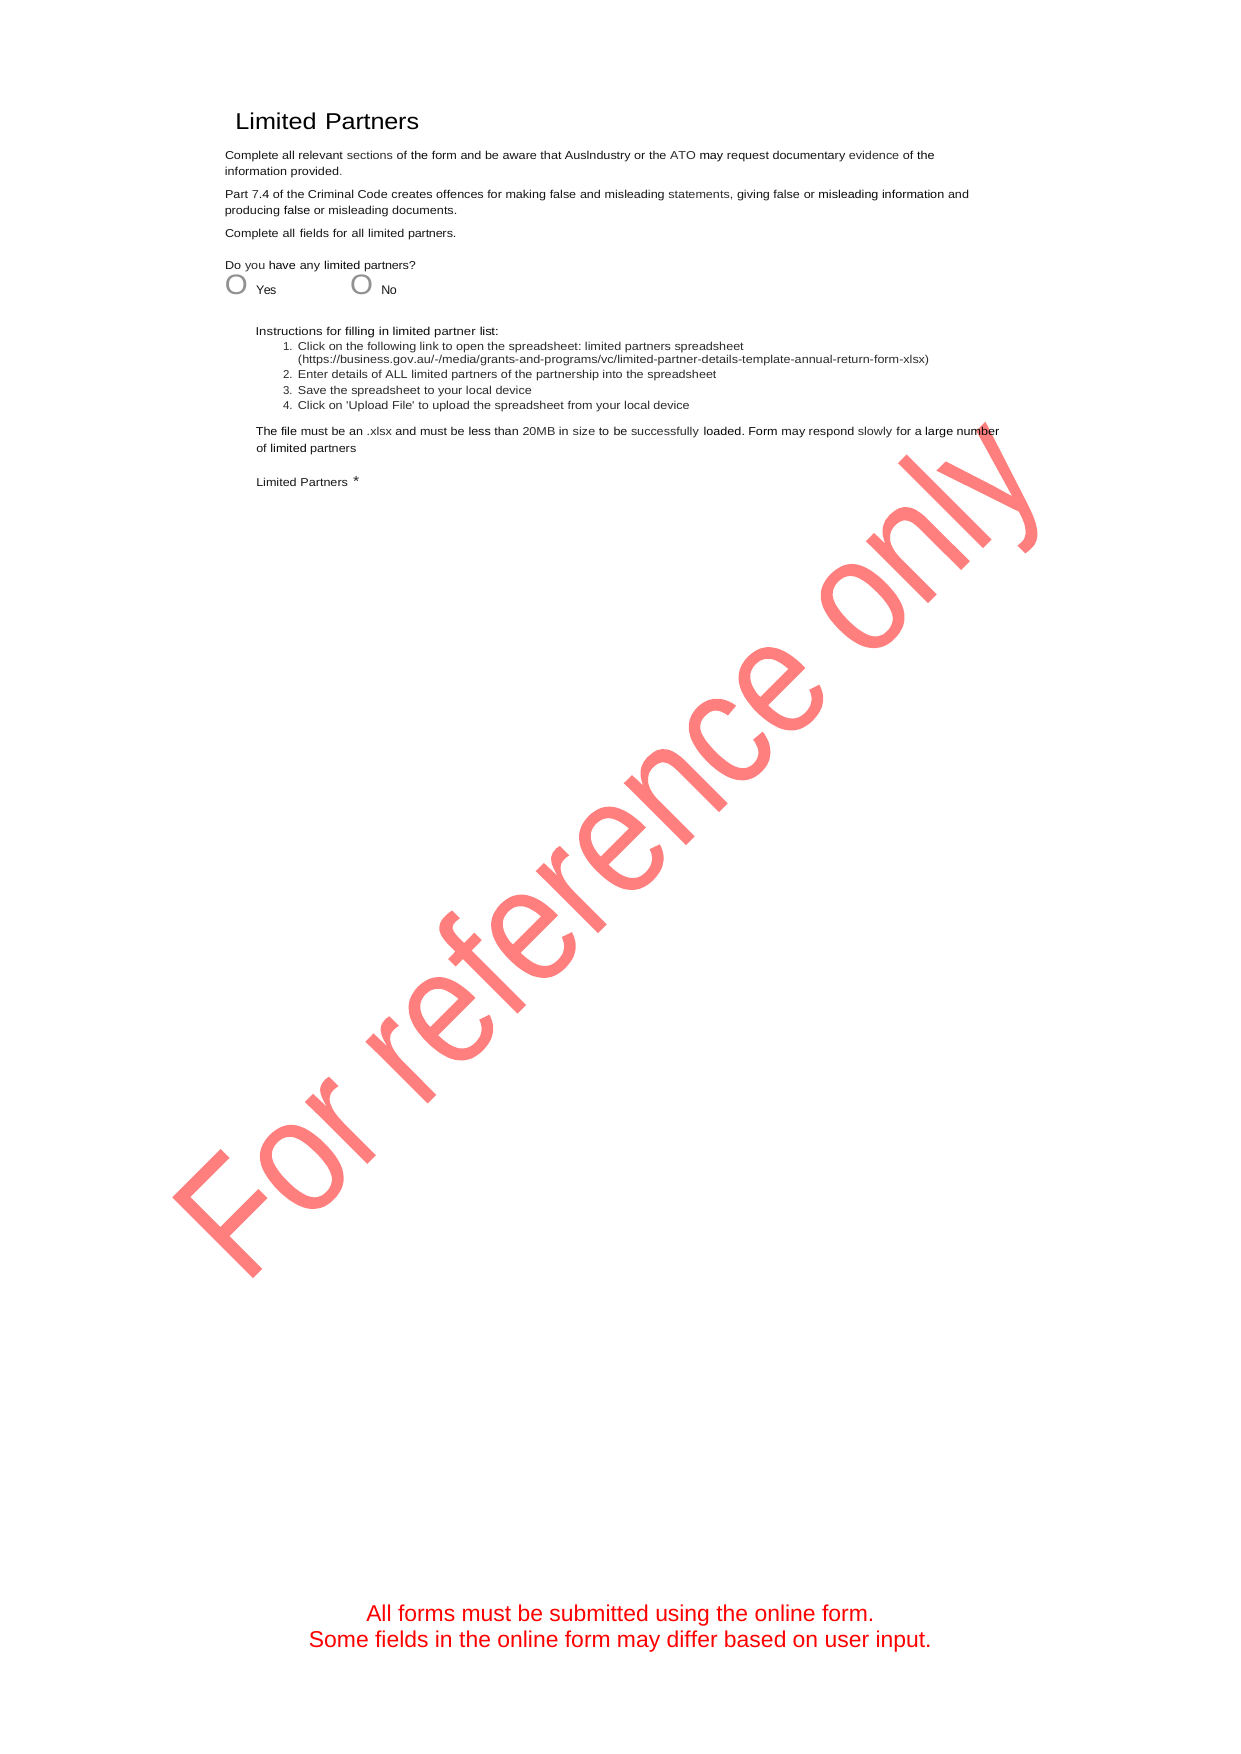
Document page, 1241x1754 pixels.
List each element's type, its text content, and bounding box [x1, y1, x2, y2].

text Part 7.4 of the Criminal Code creates offences for making false and misleading statements, giving false or misleading information and producing false or misleading documents. [224, 188, 1003, 217]
text Limited Partners * [256, 472, 1065, 489]
text Instructions for filling in limited partner list: [255, 324, 1065, 337]
text Complete all relevant sections of the form and be aware that Auslndustry or the ATO may request documentary evidence of the information provided. [224, 148, 983, 178]
subtitle Limited Partners [235, 108, 1065, 134]
text The file must be an .xlsx and must be less than 20MB in size to be successfully loaded. Form may respond slowly for a large number of limited partners [256, 425, 1003, 454]
text Complete all fields for all limited partners. [225, 226, 1065, 239]
list Click on 'Upload File' to upload the spreadsheet from your local device [283, 399, 1065, 412]
text O Yes O No [224, 272, 1065, 300]
list Save the spreadsheet to your local device [283, 383, 1065, 397]
list Click on the following link to open the spreadsheet: limited partners spreadsheet (https://business.gov.au/-/media/grants-and-programs/vc/limited-partner-details-template-annual-return-form-xlsx) [283, 339, 1065, 366]
list Enter details of ALL limited partners of the partnership into the spreadsheet [283, 368, 1065, 381]
